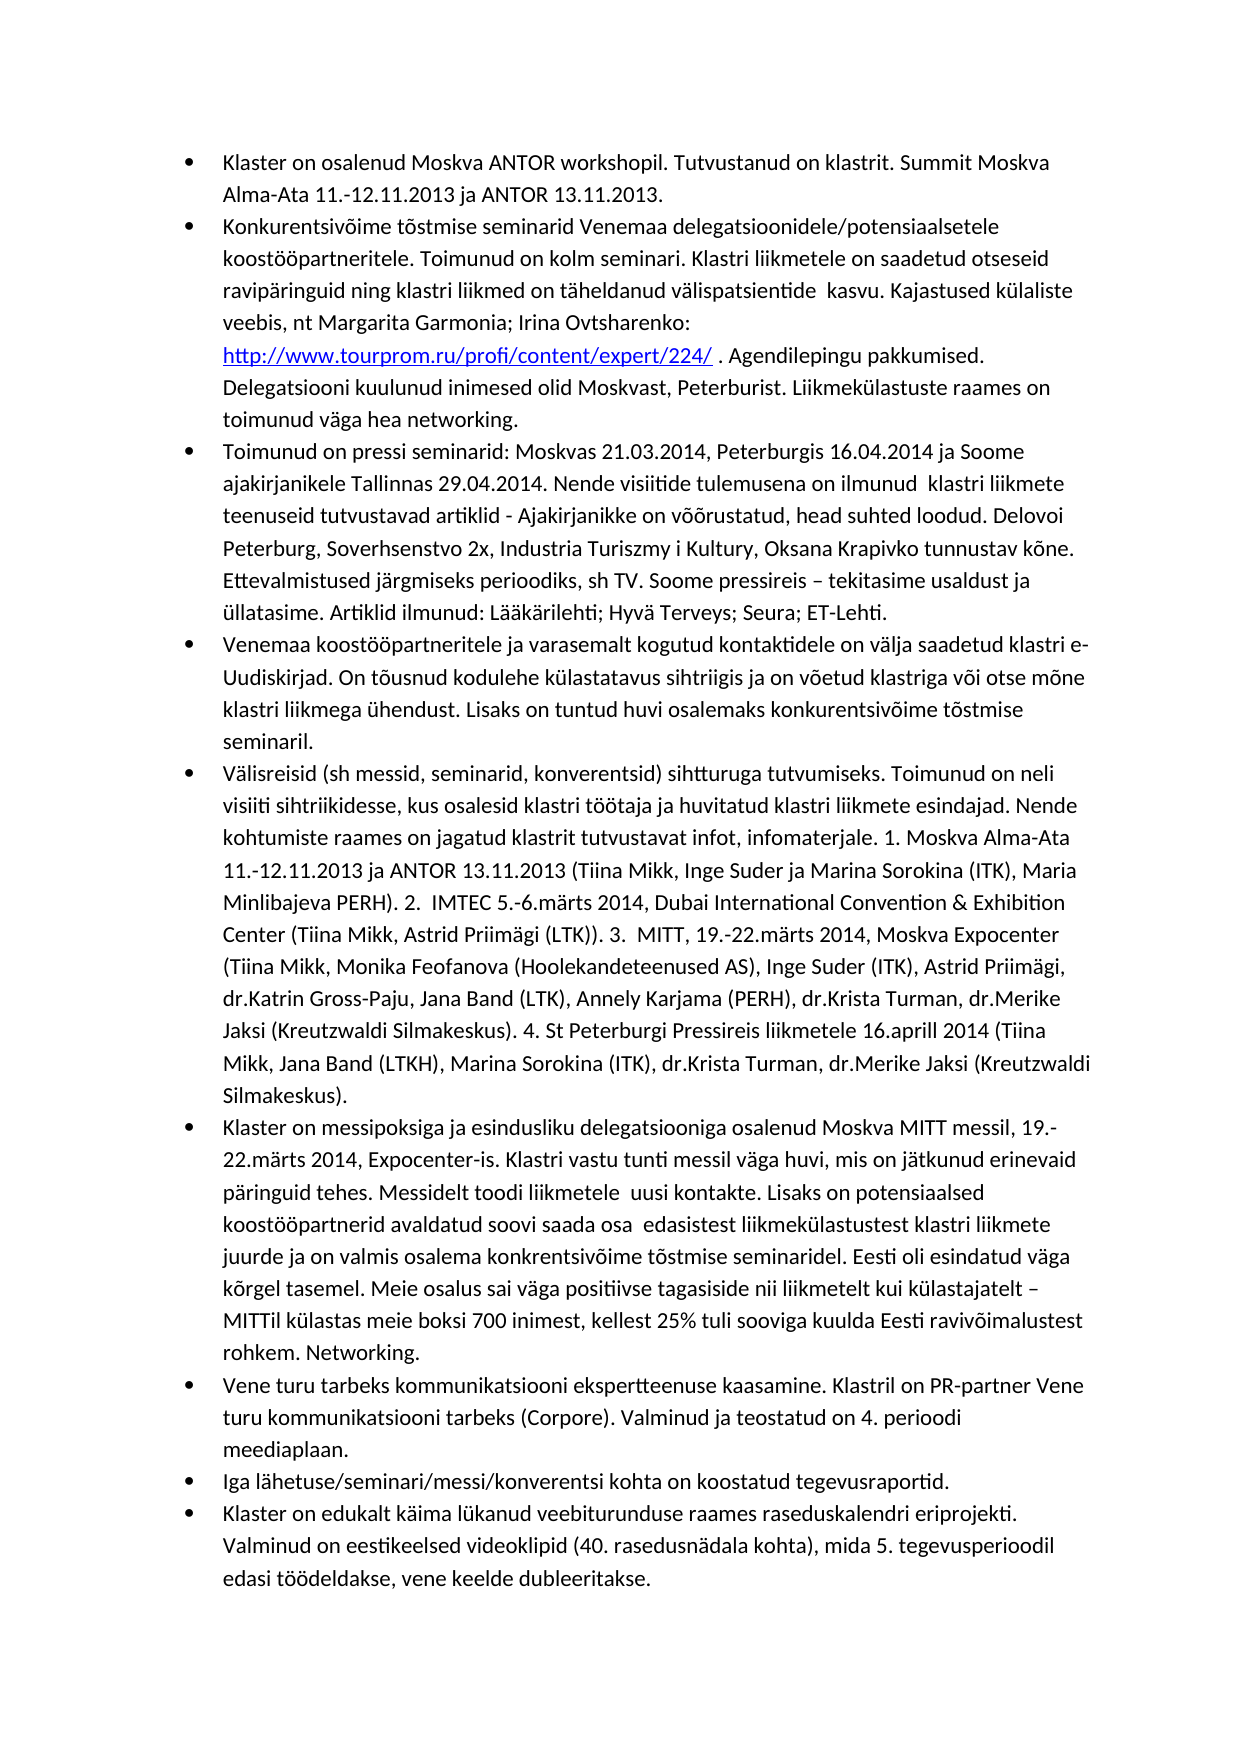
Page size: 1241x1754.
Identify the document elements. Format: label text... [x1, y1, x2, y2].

list Venemaa koostööpartneritele ja varasemalt kogutud kontaktidele on välja saadetud klastri e-Uudiskirjad. On tõusnud kodulehe külastatavus sihtriigis ja on võetud klastriga või otse mõne klastri liikmega ühendust. Lisaks on tuntud huvi osalemaks konkurentsivõime tõstmise seminaril. [185, 630, 1093, 755]
list Klaster on edukalt käima lükanud veebiturunduse raames raseduskalendri eriprojekti. Valminud on eestikeelsed videoklipid (40. rasedusnädala kohta), mida 5. tegevusperioodil edasi töödeldakse, vene keelde dubleeritakse. [185, 1499, 1093, 1592]
list Klaster on osalenud Moskva ANTOR workshopil. Tutvustanud on klastrit. Summit Moskva Alma-Ata 11.-12.11.2013 ja ANTOR 13.11.2013. [185, 148, 1093, 208]
list Välisreisid (sh messid, seminarid, konverentsid) sihtturuga tutvumiseks. Toimunud on neli visiiti sihtriikidesse, kus osalesid klastri töötaja ja huvitatud klastri liikmete esindajad. Nende kohtumiste raames on jagatud klastrit tutvustavat infot, infomaterjale. 1. Moskva Alma-Ata 11.-12.11.2013 ja ANTOR 13.11.2013 (Tiina Mikk, Inge Suder ja Marina Sorokina (ITK), Maria Minlibajeva PERH). 2. IMTEC 5.-6.märts 2014, Dubai International Convention & Exhibition Center (Tiina Mikk, Astrid Priimägi (LTK)). 3. MITT, 19.-22.märts 2014, Moskva Expocenter (Tiina Mikk, Monika Feofanova (Hoolekandeteenused AS), Inge Suder (ITK), Astrid Priimägi, dr.Katrin Gross-Paju, Jana Band (LTK), Annely Karjama (PERH), dr.Krista Turman, dr.Merike Jaksi (Kreutzwaldi Silmakeskus). 4. St Peterburgi Pressireis liikmetele 16.aprill 2014 (Tiina Mikk, Jana Band (LTKH), Marina Sorokina (ITK), dr.Krista Turman, dr.Merike Jaksi (Kreutzwaldi Silmakeskus). [185, 759, 1093, 1109]
list Iga lähetuse/seminari/messi/konverentsi kohta on koostatud tegevusraportid. [185, 1467, 1093, 1495]
list Klaster on messipoksiga ja esindusliku delegatsiooniga osalenud Moskva MITT messil, 19.-22.märts 2014, Expocenter-is. Klastri vastu tunti messil väga huvi, mis on jätkunud erinevaid päringuid tehes. Messidelt toodi liikmetele uusi kontakte. Lisaks on potensiaalsed koostööpartnerid avaldatud soovi saada osa edasistest liikmekülastustest klastri liikmete juurde ja on valmis osalema konkrentsivõime tõstmise seminaridel. Eesti oli esindatud väga kõrgel tasemel. Meie osalus sai väga positiivse tagasiside nii liikmetelt kui külastajatelt – MITTil külastas meie boksi 700 inimest, kellest 25% tuli sooviga kuulda Eesti ravivõimalustest rohkem. Networking. [185, 1113, 1093, 1367]
list Vene turu tarbeks kommunikatsiooni ekspertteenuse kaasamine. Klastril on PR-partner Vene turu kommunikatsiooni tarbeks (Corpore). Valminud ja teostatud on 4. perioodi meediaplaan. [185, 1371, 1093, 1463]
list Toimunud on pressi seminarid: Moskvas 21.03.2014, Peterburgis 16.04.2014 ja Soome ajakirjanikele Tallinnas 29.04.2014. Nende visiitide tulemusena on ilmunud klastri liikmete teenuseid tutvustavad artiklid - Ajakirjanikke on võõrustatud, head suhted loodud. Delovoi Peterburg, Soverhsenstvo 2x, Industria Turiszmy i Kultury, Oksana Krapivko tunnustav kõne. Ettevalmistused järgmiseks perioodiks, sh TV. Soome pressireis – tekitasime usaldust ja üllatasime. Artiklid ilmunud: Lääkärilehti; Hyvä Terveys; Seura; ET-Lehti. [185, 437, 1093, 626]
list Konkurentsivõime tõstmise seminarid Venemaa delegatsioonidele/potensiaalsetele koostööpartneritele. Toimunud on kolm seminari. Klastri liikmetele on saadetud otseseid ravipäringuid ning klastri liikmed on täheldanud välispatsientide kasvu. Kajastused külaliste veebis, nt Margarita Garmonia; Irina Ovtsharenko: http://www.tourprom.ru/profi/content/expert/224/ . Agendilepingu pakkumised. Delegatsiooni kuulunud inimesed olid Moskvast, Peterburist. Liikmekülastuste raames on toimunud väga hea networking. [185, 212, 1093, 433]
